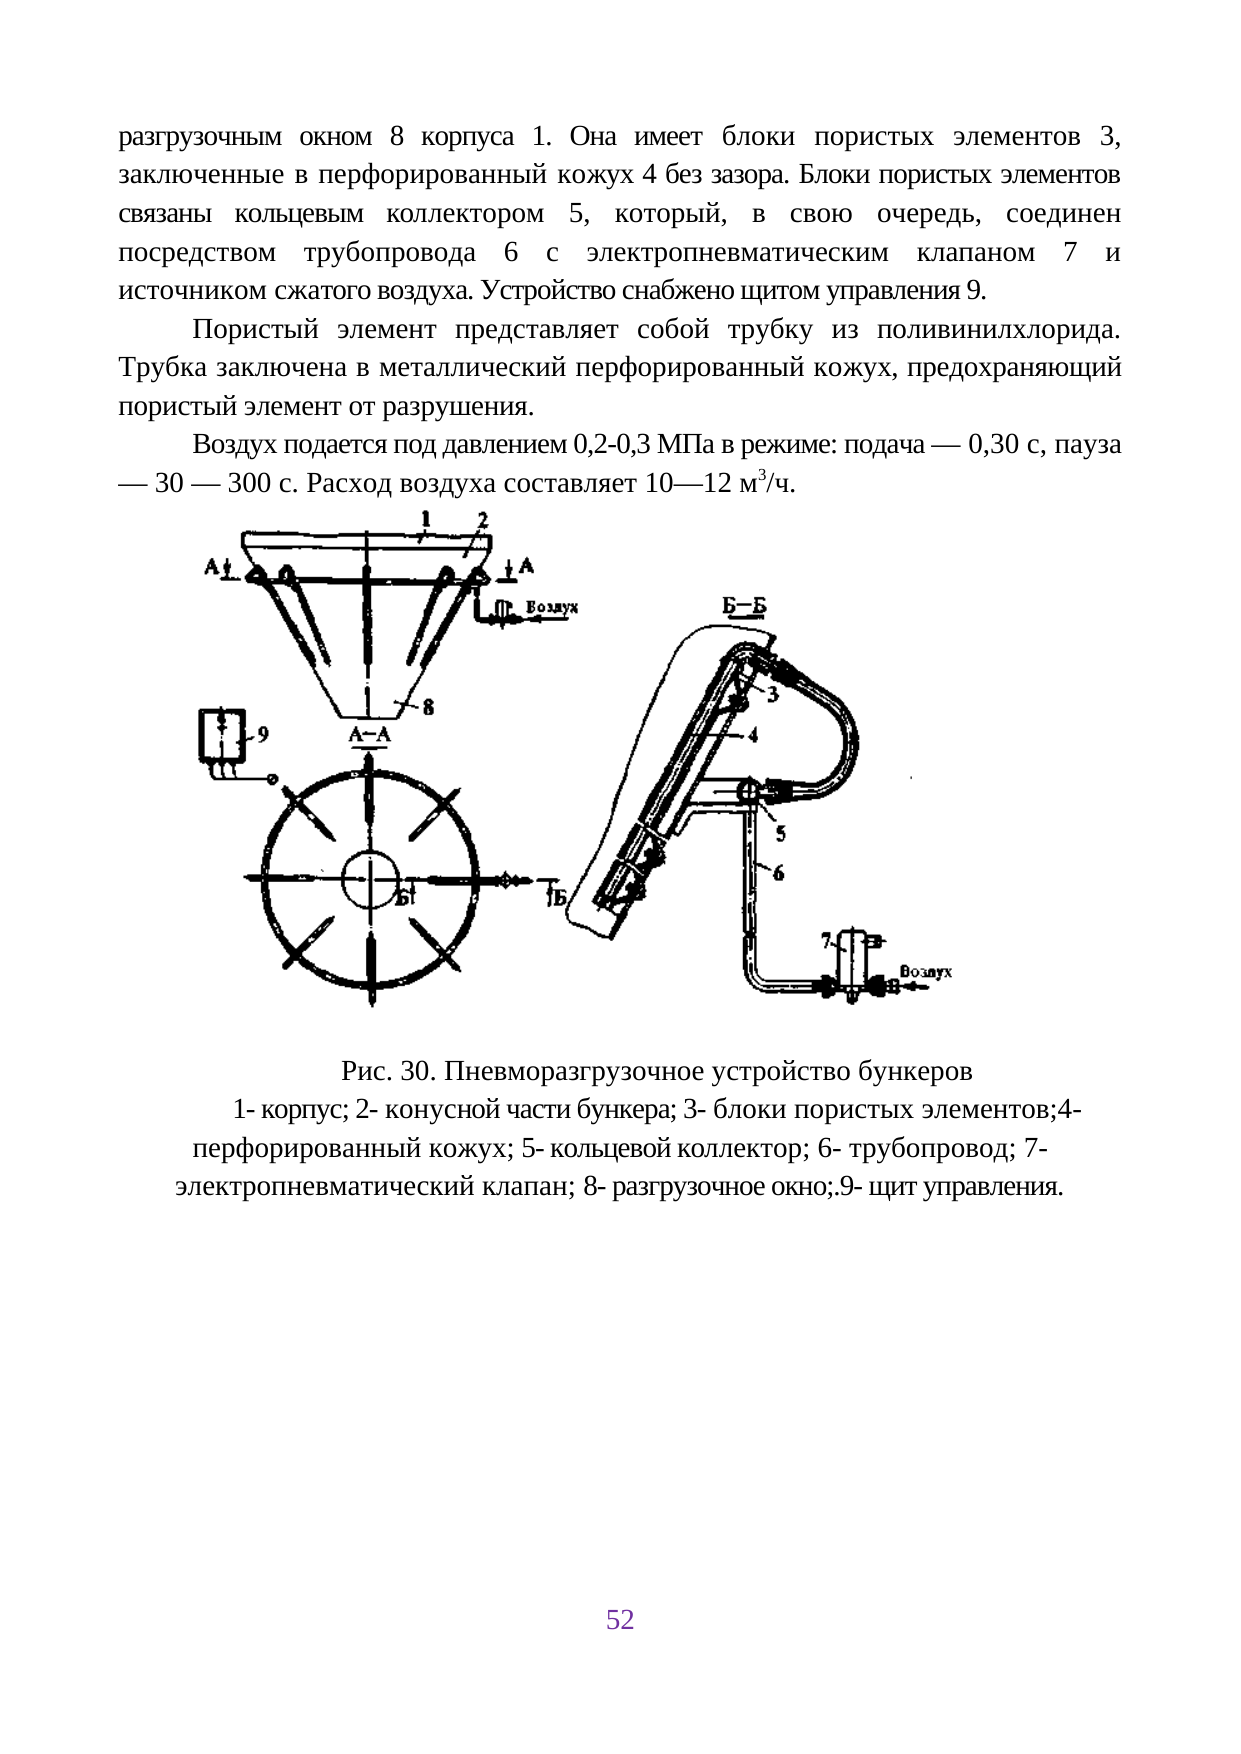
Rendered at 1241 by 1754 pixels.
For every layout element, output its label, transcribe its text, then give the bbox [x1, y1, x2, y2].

picture [192, 503, 957, 1010]
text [118, 118, 1122, 306]
text Рис. 30. Пневморазгрузочное устройство бункеров [118, 1053, 1122, 1086]
text Пористый элемент представляет собой трубку из поливинилхлорида. Трубка заключена в металлический перфорированный кожух, предохраняющий пористый элемент от разрушения. [118, 311, 1122, 421]
text 1- корпус; 2- конусной части бункера; 3- блоки пористых элементов;4- перфорированный кожух; 5- кольцевой коллектор; 6- трубопровод; 7- электропневматический клапан; 8- разгрузочное окно;.9- щит управления. [118, 1091, 1122, 1202]
text Воздух подается под давлением 0,2-0,3 МПа в режиме: подача — 0,30 с, пауза — 30 — 300 с. Расход воздуха составляет 10—12 м3/ч. [118, 426, 1122, 498]
